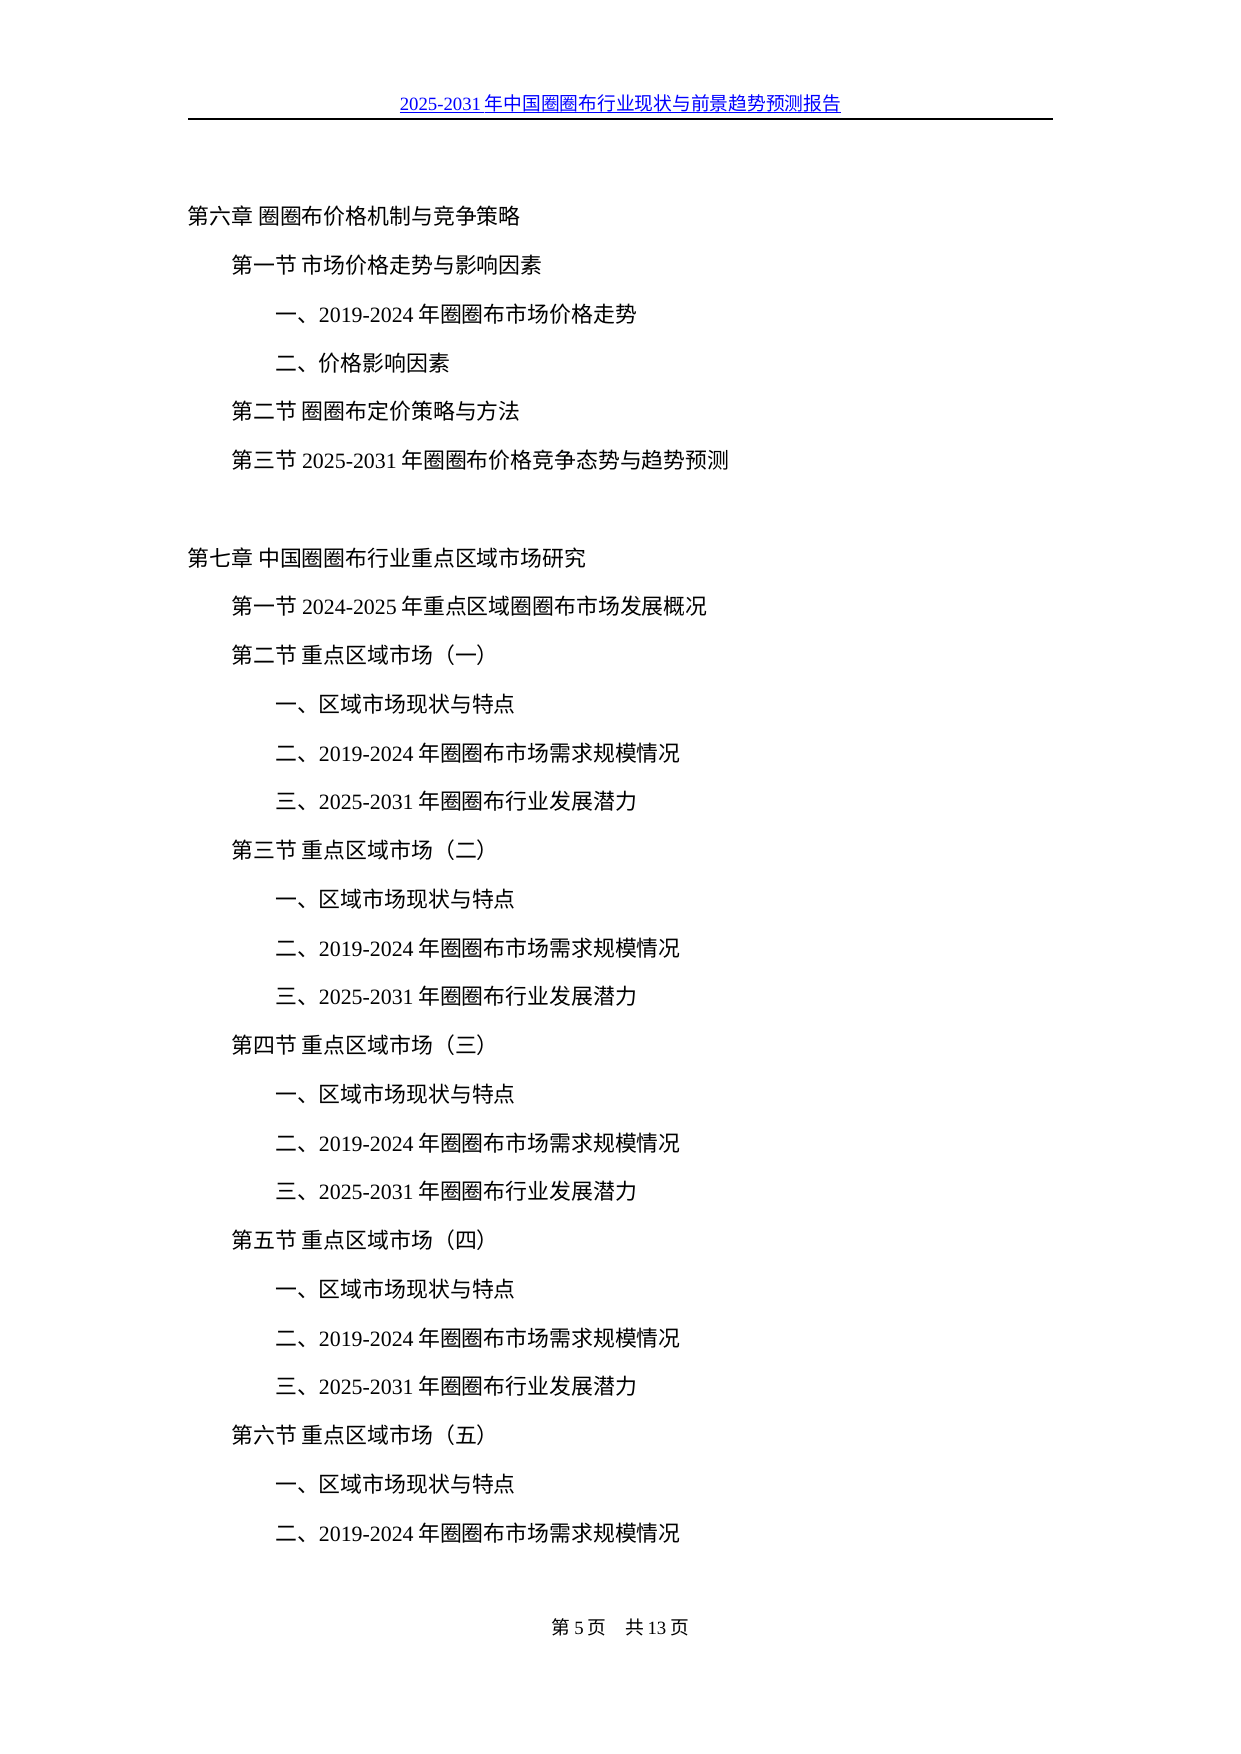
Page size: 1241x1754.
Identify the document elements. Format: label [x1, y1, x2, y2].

text [187, 150, 1053, 1548]
